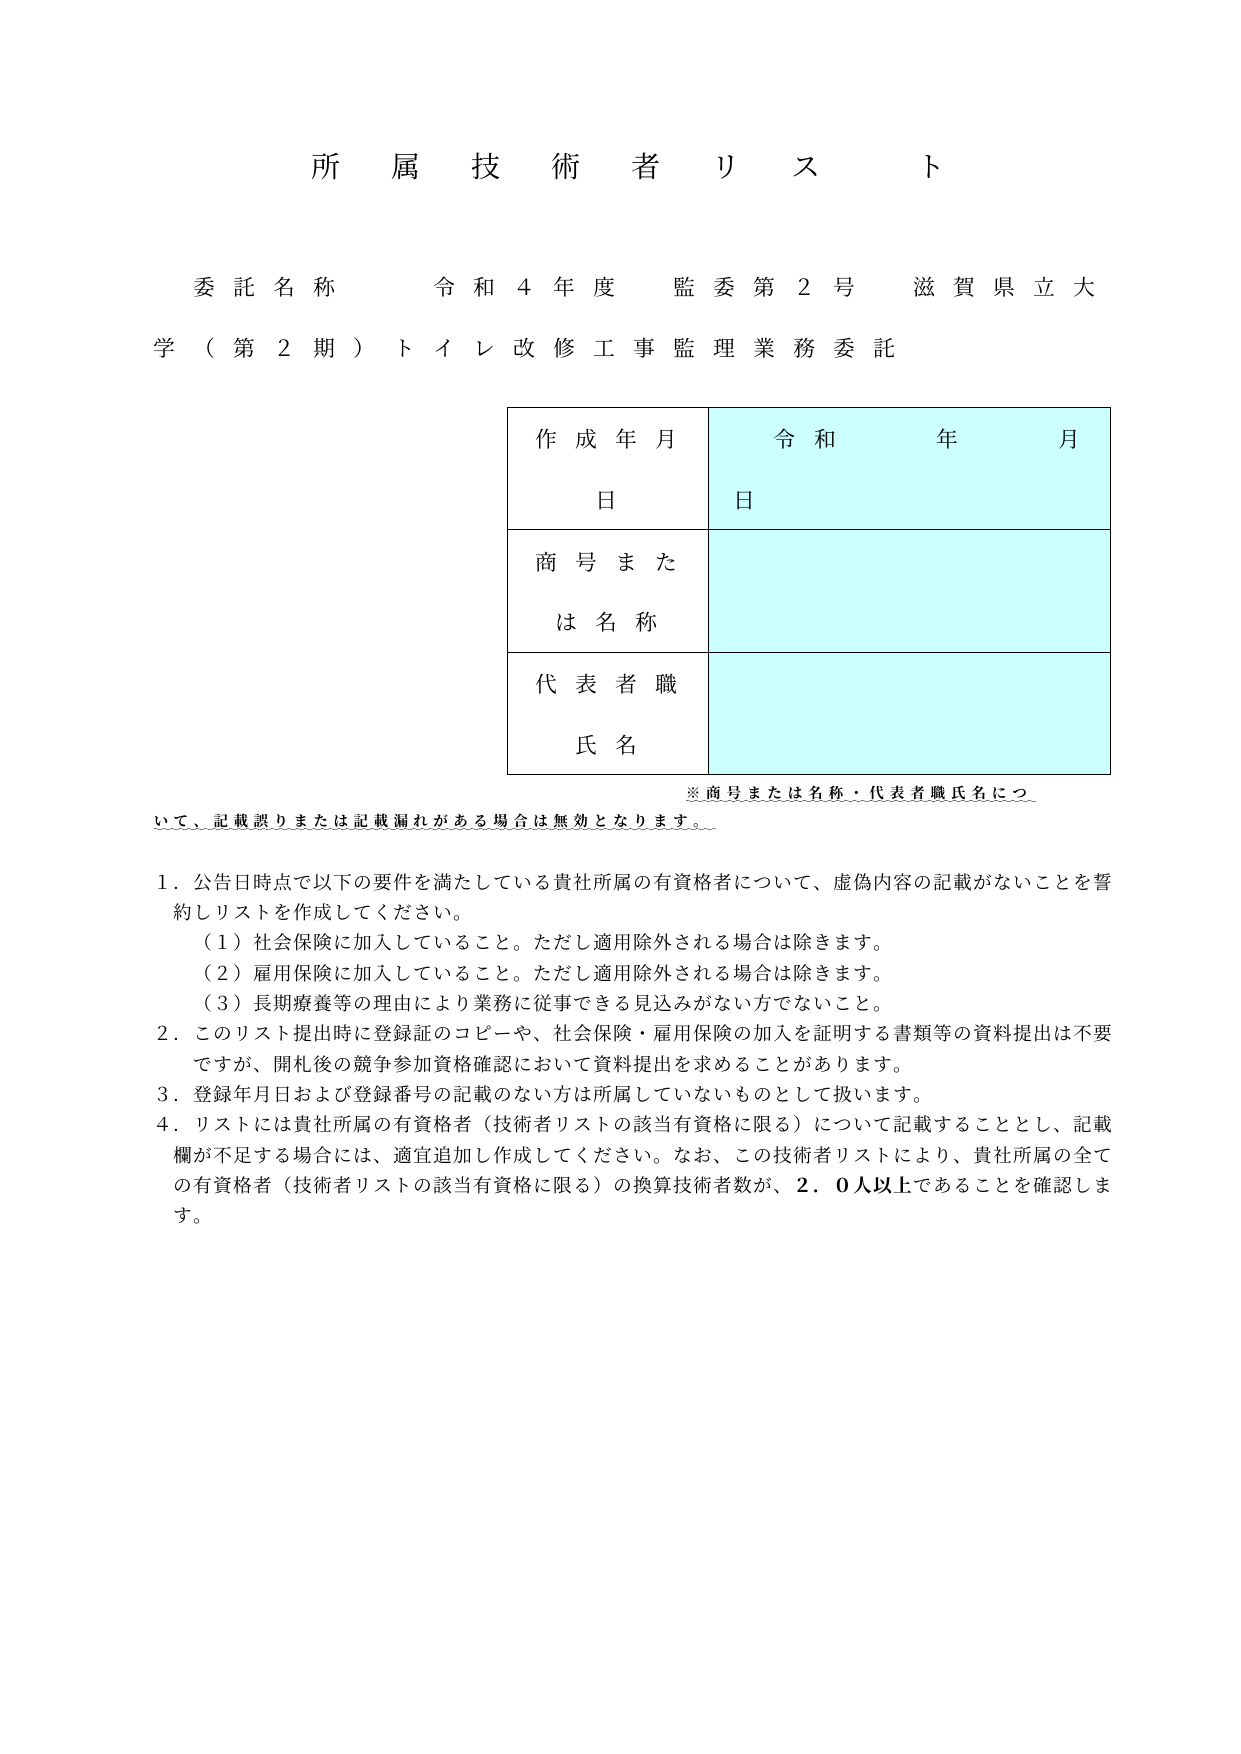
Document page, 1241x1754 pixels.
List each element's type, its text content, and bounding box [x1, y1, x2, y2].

text ※商号または名称・代表者職氏名について、記載誤りまたは記載漏れがある場合は無効となります。 [153, 775, 1033, 836]
table_cell [709, 530, 1110, 652]
text １．公告日時点で以下の要件を満たしている貴社所属の有資格者について、虚偽内容の記載がないことを誓約しリストを作成してください。 [153, 866, 1113, 927]
table_cell 商号または名称 [508, 530, 708, 652]
text （２）雇用保険に加入していること。ただし適用除外される場合は除きます。 [174, 957, 1113, 987]
text ２．このリスト提出時に登録証のコピーや、社会保険・雇用保険の加入を証明する書類等の資料提出は不要ですが、開札後の競争参加資格確認において資料提出を求めることがあります。 [153, 1017, 1113, 1078]
table_header 作成年月日 [508, 408, 708, 529]
text 所属技術者リスト [153, 134, 1113, 195]
text （３）長期療養等の理由により業務に従事できる見込みがない方でないこと。 [174, 987, 1113, 1017]
table_header 令和 年 月 日 [709, 408, 1110, 529]
table_cell [709, 653, 1110, 774]
text ３．登録年月日および登録番号の記載のない方は所属していないものとして扱います。 [153, 1078, 1113, 1108]
text 委託名称 令和４年度 監委第２号 滋賀県立大学（第２期）トイレ改修工事監理業務委託 [153, 256, 1113, 377]
table_cell 代表者職氏名 [508, 653, 708, 774]
text ４．リストには貴社所属の有資格者（技術者リストの該当有資格に限る）について記載することとし、記載欄が不足する場合には、適宜追加し作成してください。なお、この技術者リストにより、貴社所属の全ての有資格者（技術者リストの該当有資格に限る）の換算技術者数が、２．０人以上であることを確認します。 [153, 1108, 1113, 1230]
text （１）社会保険に加入していること。ただし適用除外される場合は除きます。 [174, 927, 1113, 957]
